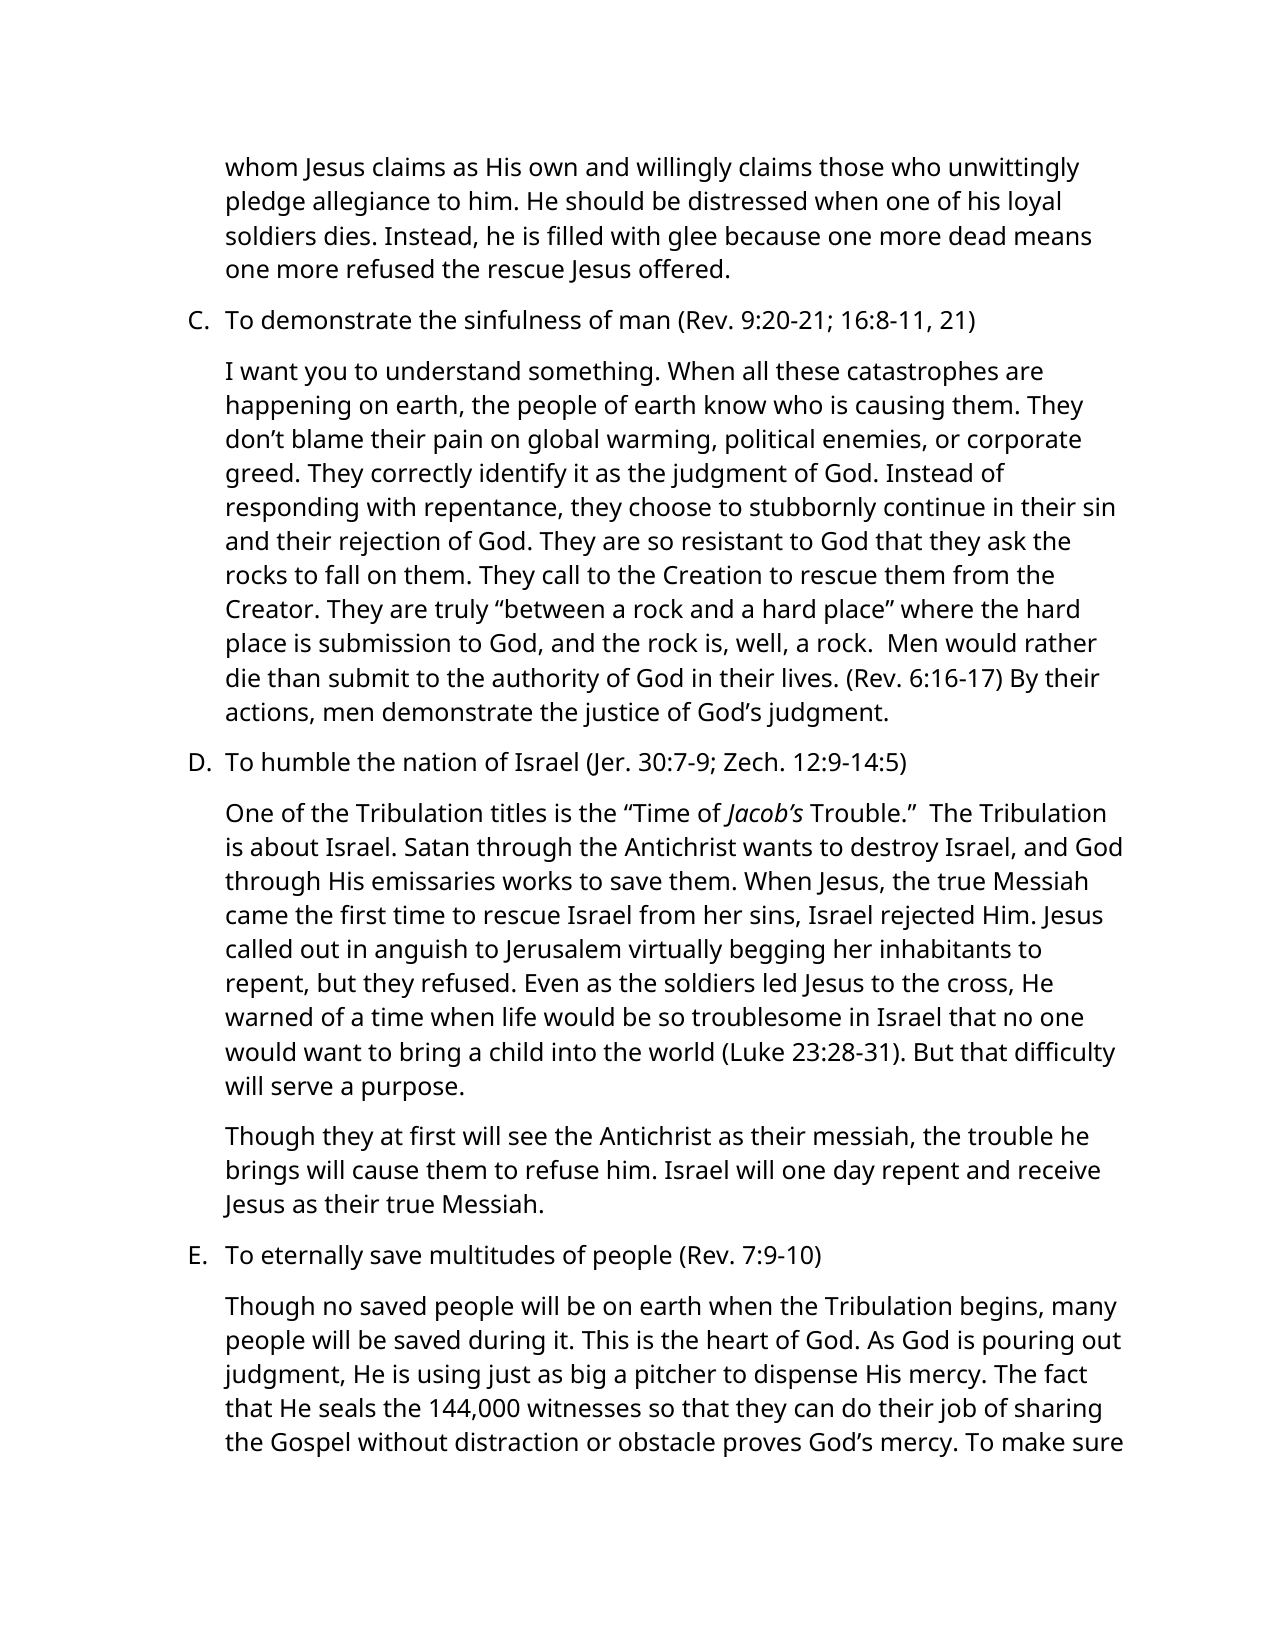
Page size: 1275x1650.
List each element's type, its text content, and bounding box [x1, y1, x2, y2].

text One of the Tribulation titles is the “Time of Jacob’s Trouble.” The Tribulation is about Israel. Satan through the Antichrist wants to destroy Israel, and God through His emissaries works to save them. When Jesus, the true Messiah came the first time to rescue Israel from her sins, Israel rejected Him. Jesus called out in anguish to Jerusalem virtually begging her inhabitants to repent, but they refused. Even as the soldiers led Jesus to the cross, He warned of a time when life would be so troublesome in Israel that no one would want to bring a child into the world (Luke 23:28-31). But that difficulty will serve a purpose. [225, 796, 1125, 1102]
text I want you to understand something. When all these catastrophes are happening on earth, the people of earth know who is causing them. They don’t blame their pain on global warming, political enemies, or corporate greed. They correctly identify it as the judgment of God. Instead of responding with repentance, they choose to stubbornly continue in their sin and their rejection of God. They are so resistant to God that they ask the rocks to fall on them. They call to the Creation to rescue them from the Creator. They are truly “between a rock and a hard place” where the hard place is submission to God, and the rock is, well, a rock. Men would rather die than submit to the authority of God in their lives. (Rev. 6:16-17) By their actions, men demonstrate the justice of God’s judgment. [225, 354, 1125, 728]
list To humble the nation of Israel (Jer. 30:7-9; Zech. 12:9-14:5) [187, 745, 1125, 779]
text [225, 150, 1125, 286]
list To demonstrate the sinfulness of man (Rev. 9:20-21; 16:8-11, 21) [187, 303, 1125, 337]
text Though they at first will see the Antichrist as their messiah, the trouble he brings will cause them to refuse him. Israel will one day repent and receive Jesus as their true Messiah. [225, 1119, 1125, 1221]
list To eternally save multitudes of people (Rev. 7:9-10) [187, 1238, 1125, 1272]
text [225, 1288, 1125, 1459]
